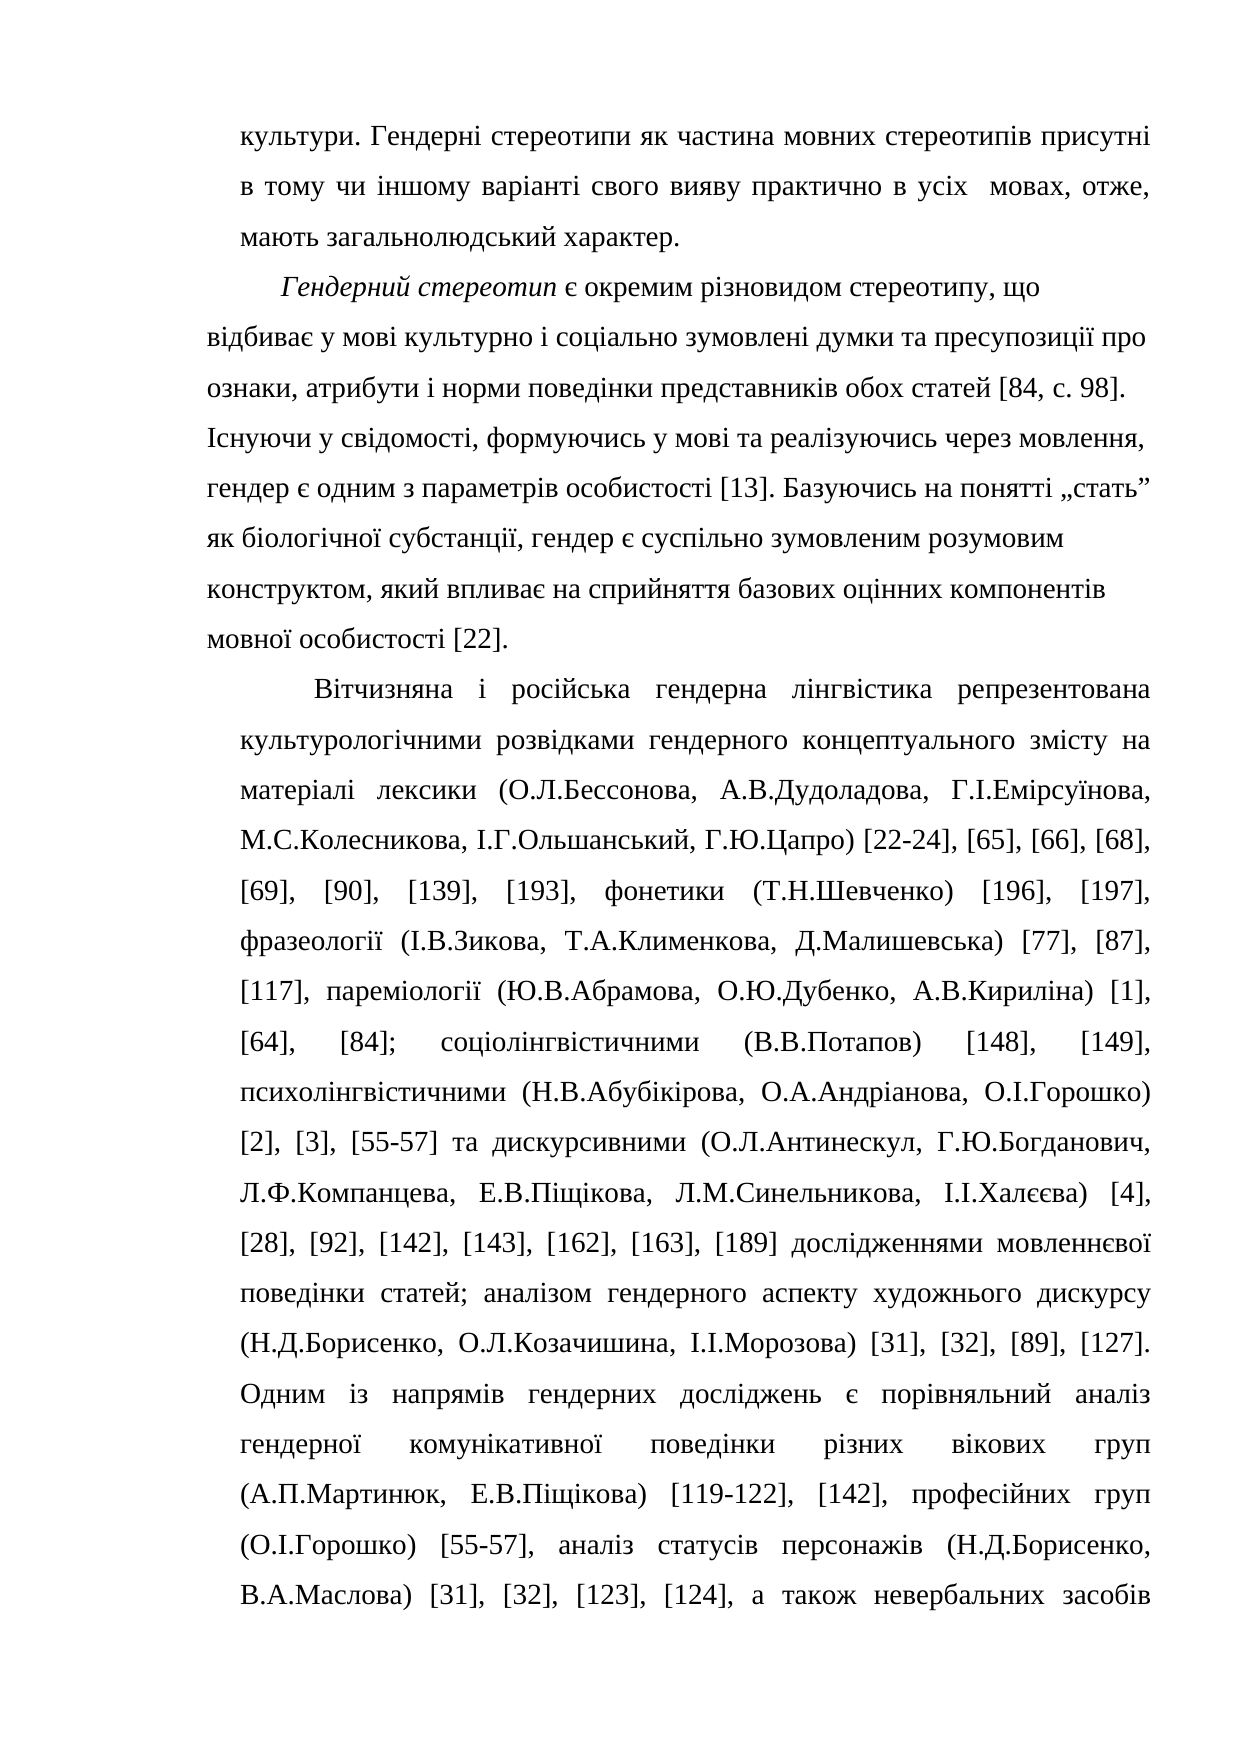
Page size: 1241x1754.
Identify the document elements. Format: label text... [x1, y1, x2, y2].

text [240, 672, 1152, 1611]
text Гендерний стереотип є окремим різновидом стереотипу, що відбиває у мові культурно і соціально зумовлені думки та пресупозиції про ознаки, атрибути і норми поведінки представників обох статей [84, c. 98]. Існуючи у свідомості, формуючись у мові та реалізуючись через мовлення, гендер є одним з параметрів особистості [13]. Базуючись на понятті „стать” як біологічної субстанції, гендер є суспільно зумовленим розумовим конструктом, який впливає на сприйняття базових оцінних компонентів мовної особистості [22]. [207, 269, 1152, 655]
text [240, 118, 1152, 252]
